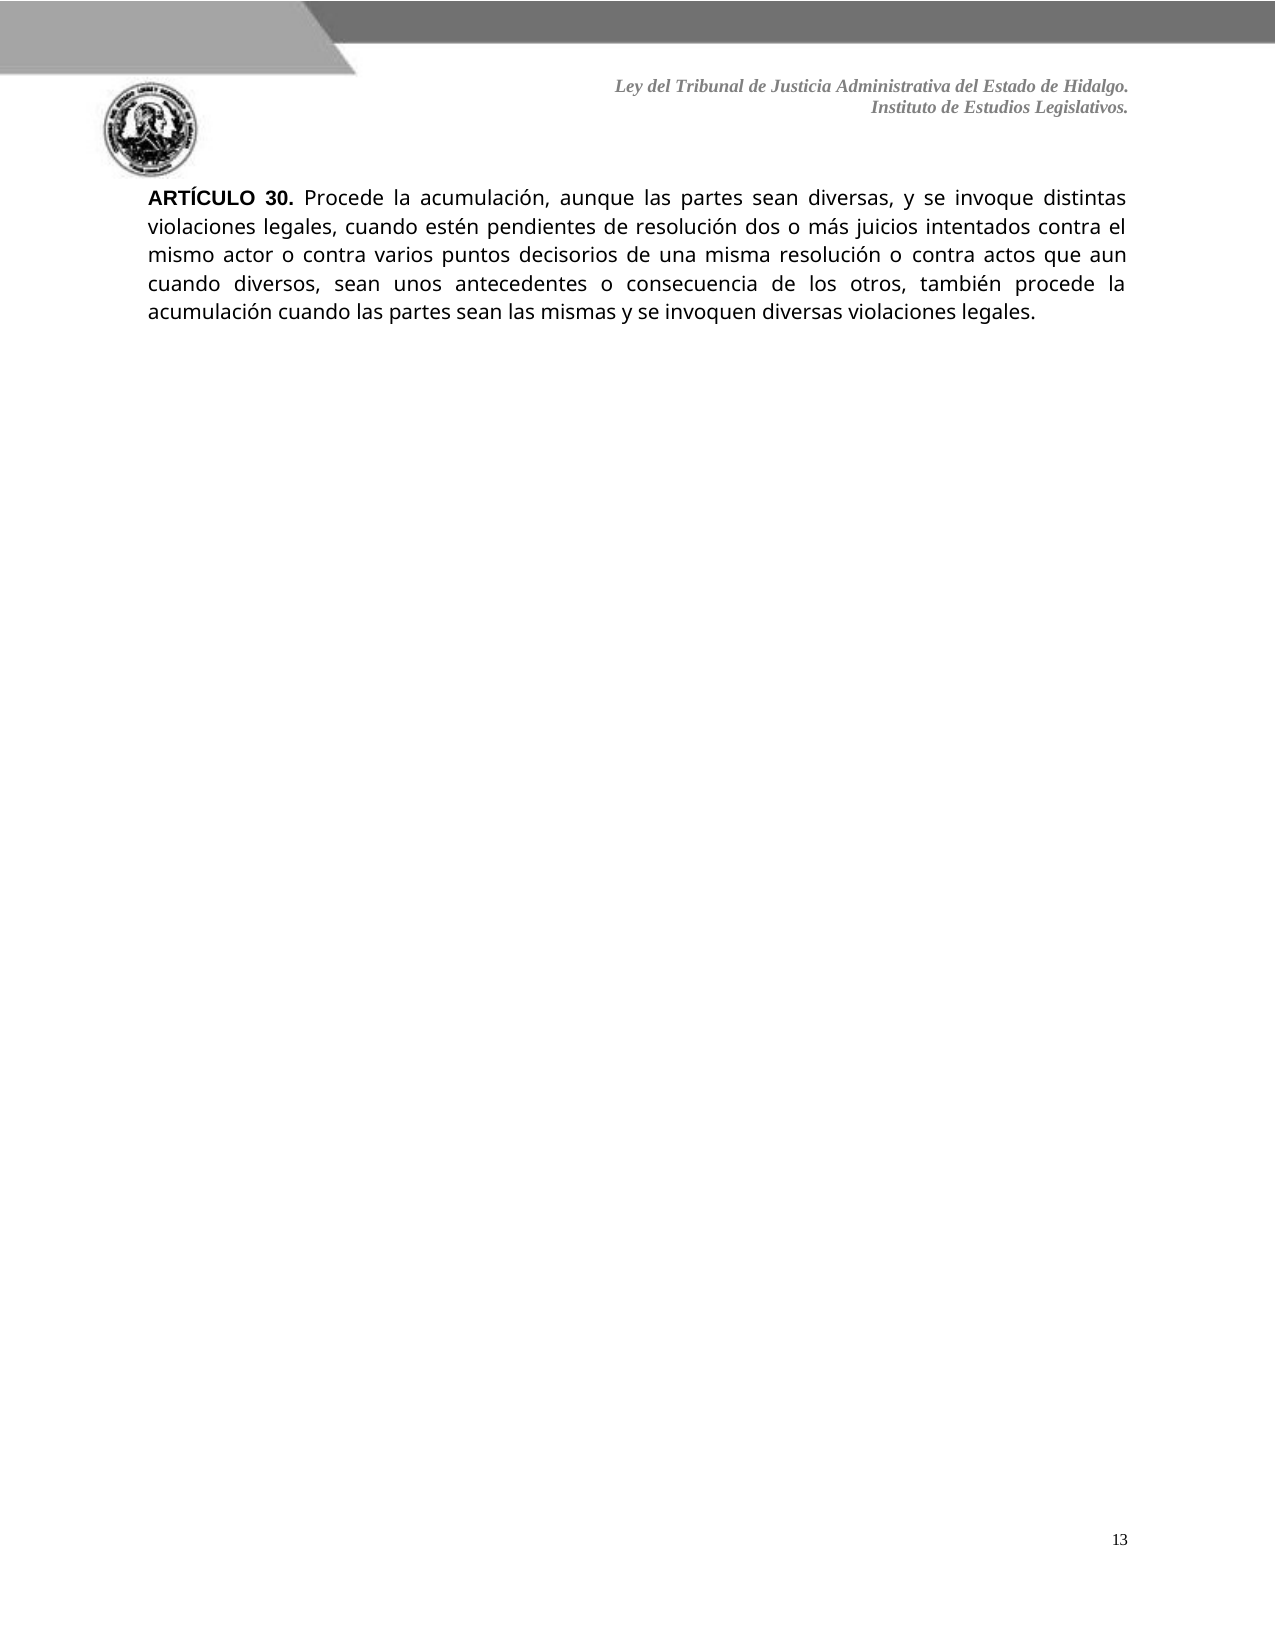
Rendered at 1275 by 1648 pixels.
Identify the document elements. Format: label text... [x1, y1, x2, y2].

picture [0, 1, 1275, 179]
text ARTÍCULO 30. Procede la acumulación, aunque las partes sean diversas, y se invoque distintas violaciones legales, cuando estén pendientes de resolución dos o más juicios intentados contra el mismo actor o contra varios puntos decisorios de una misma resolución o contra actos que aun cuando diversos, sean unos antecedentes o consecuencia de los otros, también procede la acumulación cuando las partes sean las mismas y se invoquen diversas violaciones legales. [148, 183, 1127, 326]
